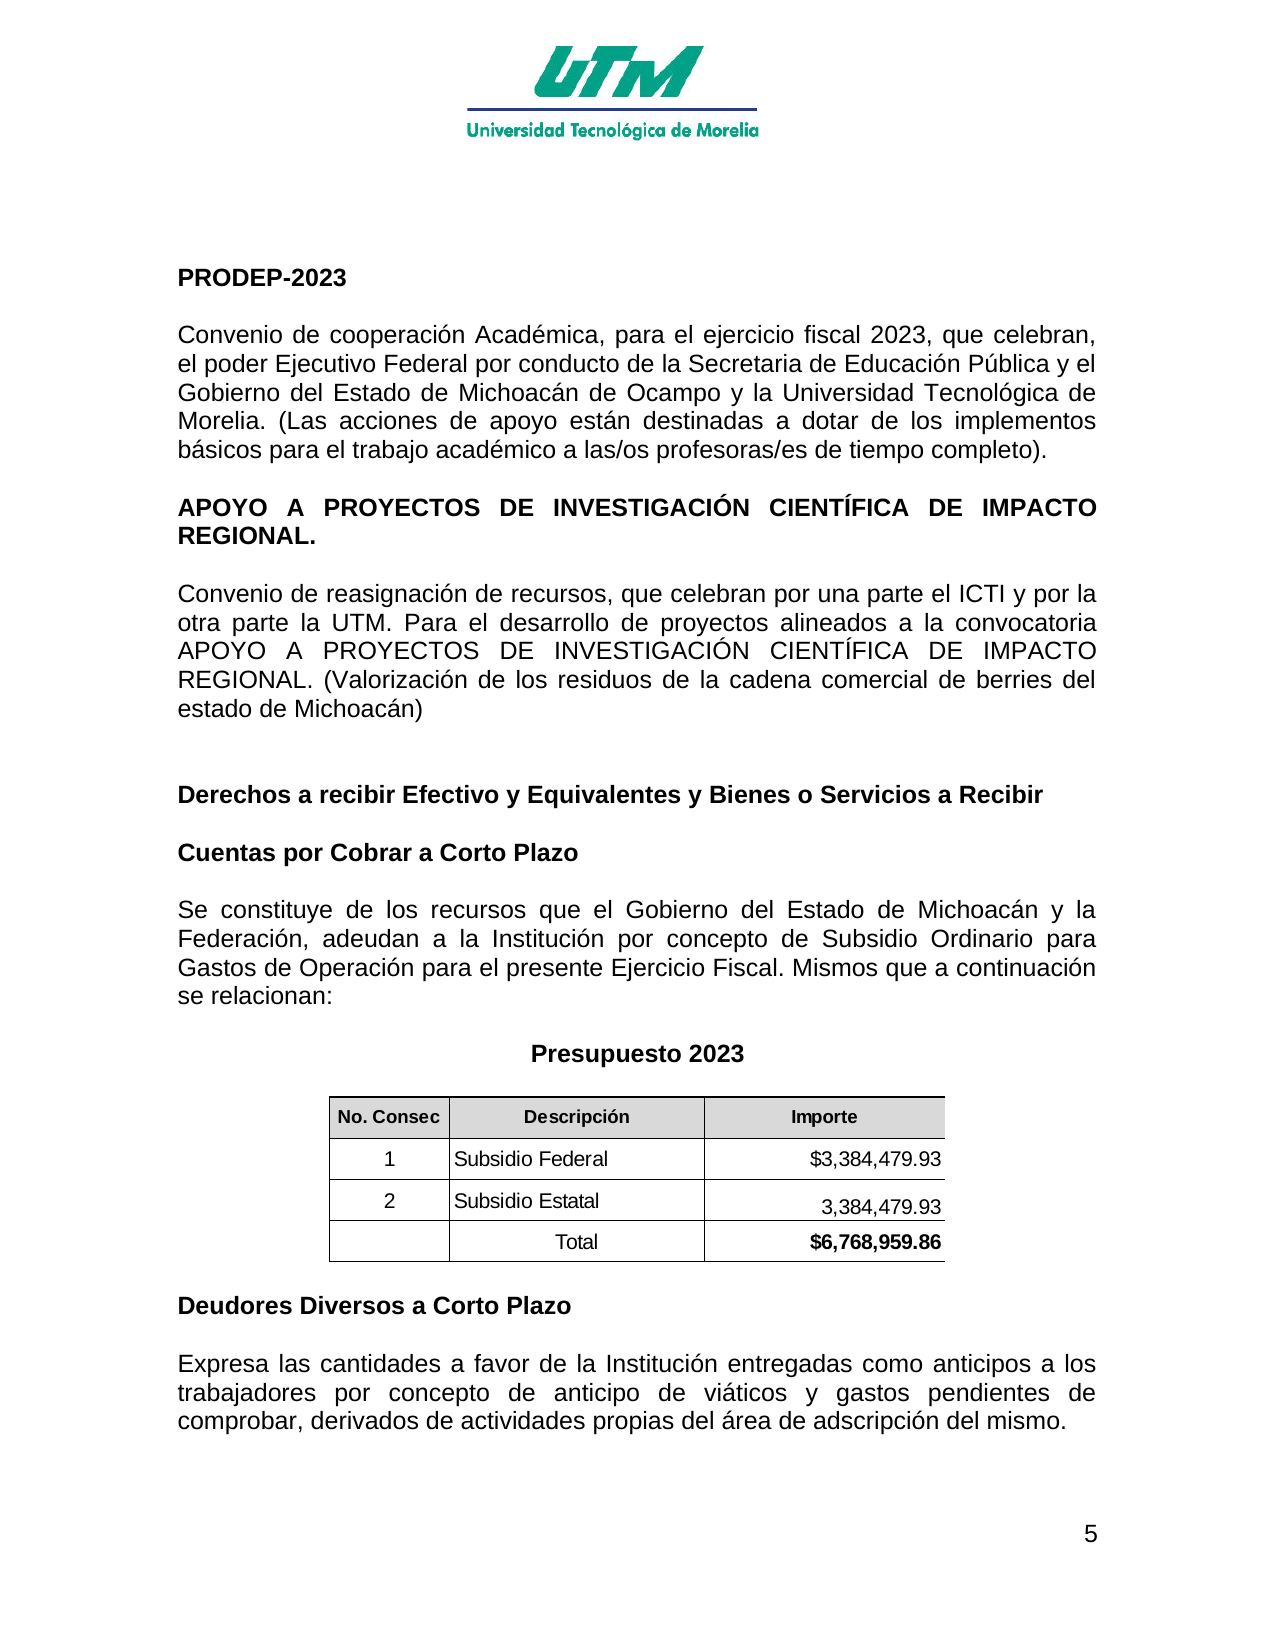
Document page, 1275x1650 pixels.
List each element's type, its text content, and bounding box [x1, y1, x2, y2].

text Cuentas por Cobrar a Corto Plazo [177, 838, 1098, 866]
text Convenio de reasignación de recursos, que celebran por una parte el ICTI y por la otra parte la UTM. Para el desarrollo de proyectos alineados a la convocatoria APOYO A PROYECTOS DE INVESTIGACIÓN CIENTÍFICA DE IMPACTO REGIONAL. (Valorización de los residuos de la cadena comercial de berries del estado de Michoacán) [177, 579, 1098, 723]
text Convenio de cooperación Académica, para el ejercicio fiscal 2023, que celebran, el poder Ejecutivo Federal por conducto de la Secretaria de Educación Pública y el Gobierno del Estado de Michoacán de Ocampo y la Universidad Tecnológica de Morelia. (Las acciones de apoyo están destinadas a dotar de los implementos básicos para el trabajo académico a las/os profesoras/es de tiempo completo). [177, 320, 1098, 464]
text PRODEP-2023 [177, 263, 1098, 291]
text Expresa las cantidades a favor de la Institución entregadas como anticipos a los trabajadores por concepto de anticipo de viáticos y gastos pendientes de comprobar, derivados de actividades propias del área de adscripción del mismo. [177, 1349, 1098, 1435]
text Presupuesto 2023 [177, 1039, 1098, 1068]
text Se constituye de los recursos que el Gobierno del Estado de Michoacán y la Federación, adeudan a la Institución por concepto de Subsidio Ordinario para Gastos de Operación para el presente Ejercicio Fiscal. Mismos que a continuación se relacionan: [177, 895, 1098, 1010]
picture [467, 46, 759, 141]
text Derechos a recibir Efectivo y Equivalentes y Bienes o Servicios a Recibir [177, 780, 1098, 809]
text Deudores Diversos a Corto Plazo [177, 1291, 1098, 1320]
text APOYO A PROYECTOS DE INVESTIGACIÓN CIENTÍFICA DE IMPACTO REGIONAL. [177, 493, 1098, 550]
